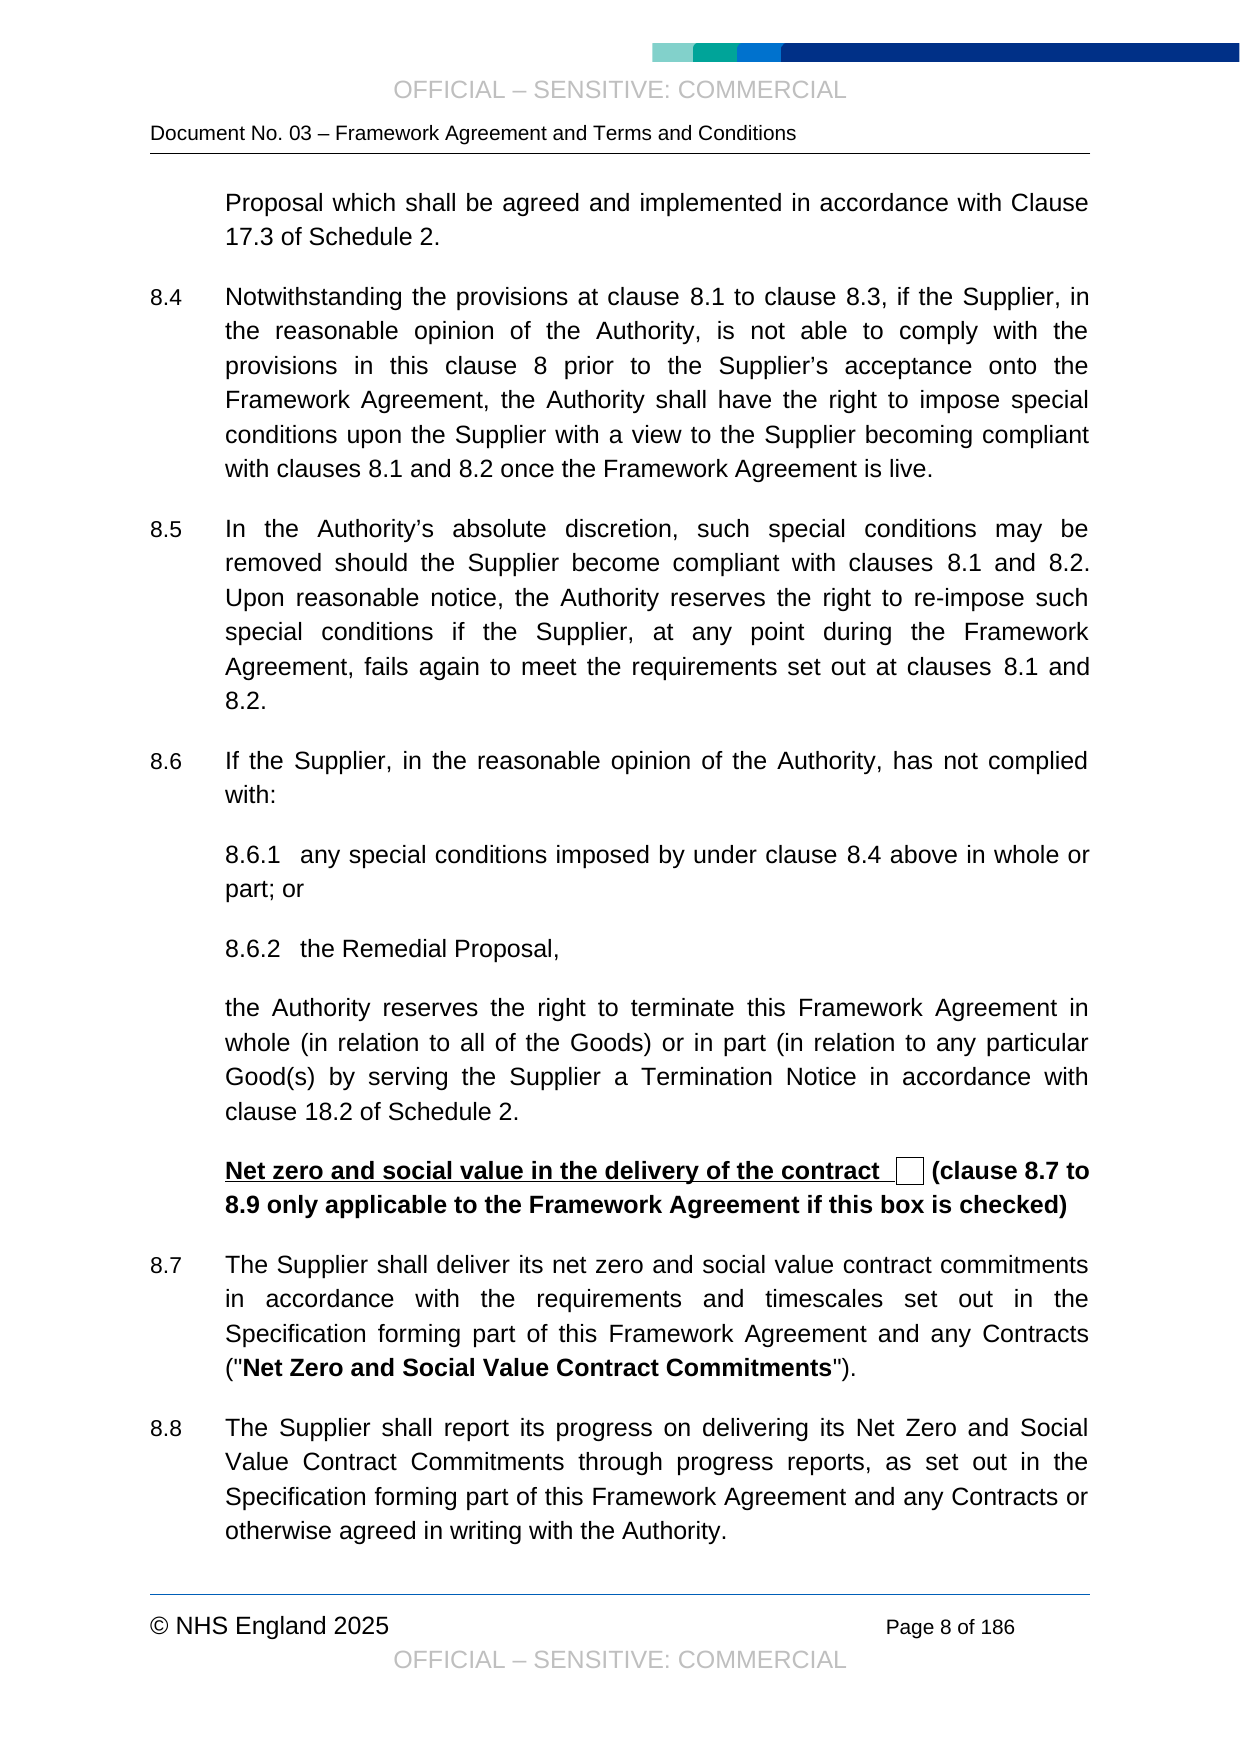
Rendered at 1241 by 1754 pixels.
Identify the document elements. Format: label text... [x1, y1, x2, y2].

subtitle If the Supplier, in the reasonable opinion of the Authority, has not complied with: [150, 746, 1090, 809]
subtitle the Authority reserves the right to terminate this Framework Agreement in whole (in relation to all of the Goods) or in part (in relation to any particular Good(s) by serving the Supplier a Termination Notice in accordance with clause 17.2 of Schedule 2. [225, 993, 1090, 1125]
subtitle 8.6.1 any special conditions imposed by under clause 8.4 above in whole or part; or [225, 839, 1090, 903]
subtitle 8.6.2 the Remedial Proposal, [225, 933, 1090, 962]
subtitle Notwithstanding the provisions at clause 8.1 to clause 8.3, if the Supplier, in the reasonable opinion of the Authority, is not able to comply with the provisions in this clause 8 prior to the Supplier’s acceptance onto the Framework Agreement, the Authority shall have the right to impose special conditions upon the Supplier with a view to the Supplier becoming compliant with clauses 8.1 and 8.2 once the Framework Agreement is live. [150, 282, 1090, 483]
subtitle Net zero and social value in the delivery of the contract (clause 8.7 to 8.9 only applicable to the Framework Agreement if this box is checked) [225, 1156, 1090, 1219]
subtitle The Supplier shall report its progress on delivering its Net Zero and Social Value Contract Commitments through progress reports, as set out in the Specification forming part of this Framework Agreement and any Contracts or otherwise agreed in writing with the Authority. [150, 1413, 1090, 1545]
subtitle In the Authority’s absolute discretion, such special conditions may be removed should the Supplier become compliant with clauses 8.1 and 8.2. Upon reasonable notice, the Authority reserves the right to re-impose such special conditions if the Supplier, at any point during the Framework Agreement, fails again to meet the requirements set out at clauses 8.1 and 8.2. [150, 514, 1090, 715]
subtitle The Supplier shall deliver its net zero and social value contract commitments in accordance with the requirements and timescales set out in the Specification forming part of this Framework Agreement and any Contracts ("Net Zero and Social Value Contract Commitments"). [150, 1250, 1090, 1382]
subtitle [150, 188, 1090, 251]
